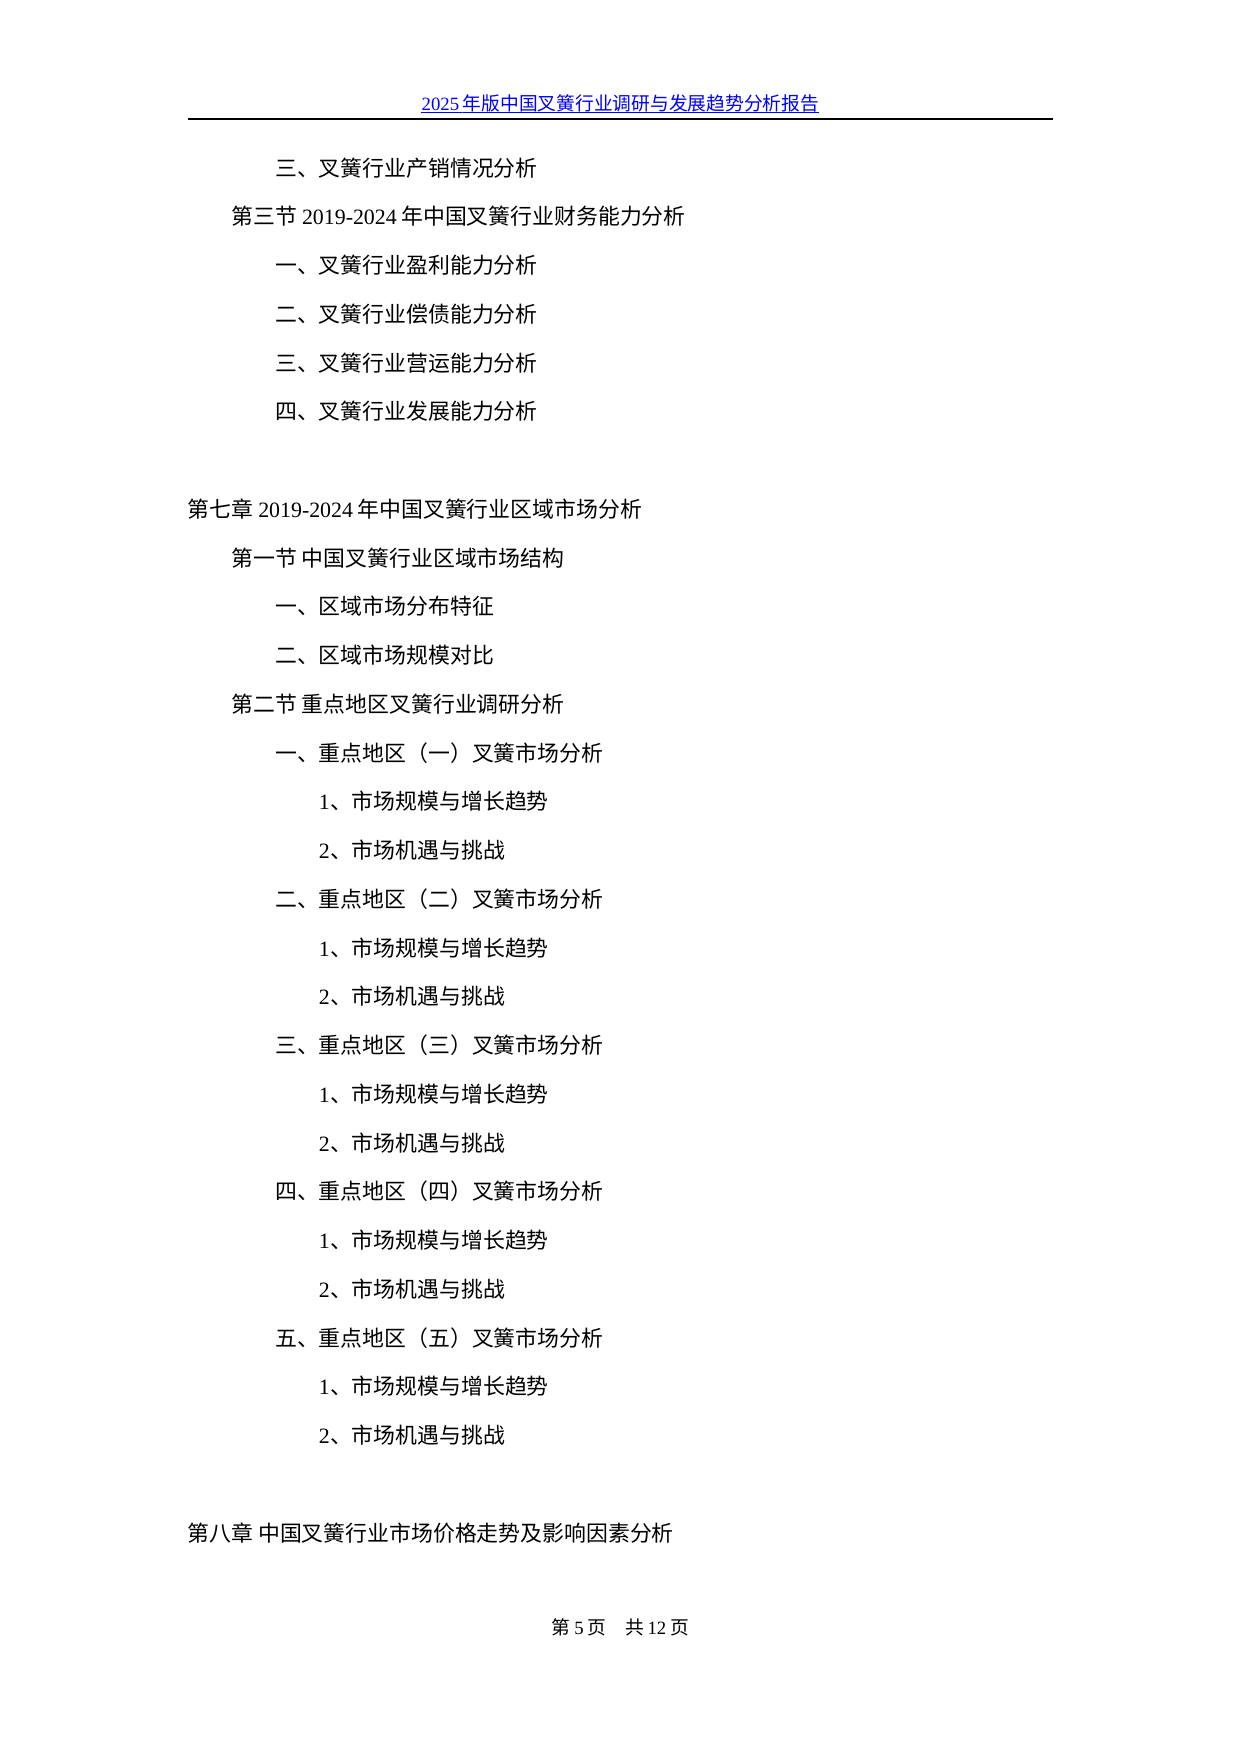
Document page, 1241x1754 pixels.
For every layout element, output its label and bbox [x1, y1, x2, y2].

text [187, 150, 1053, 1548]
